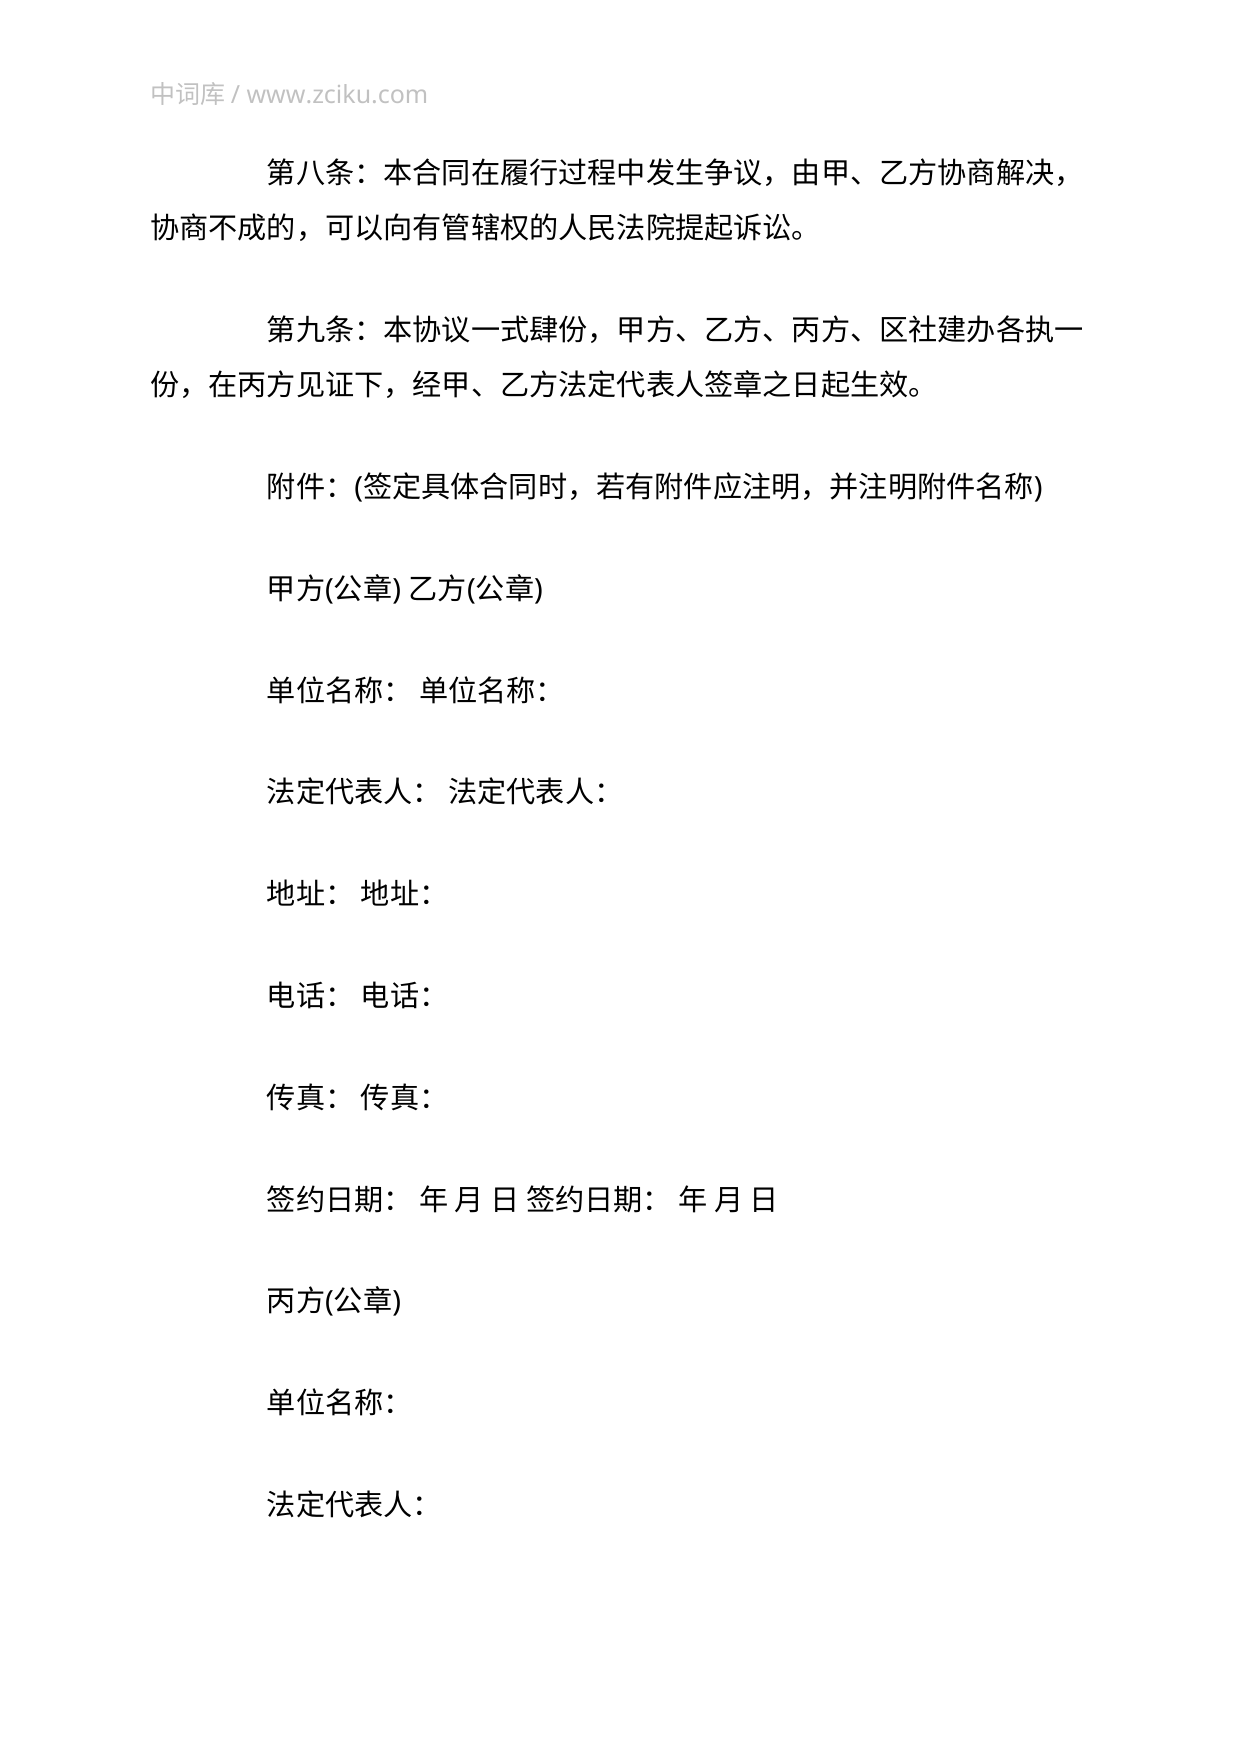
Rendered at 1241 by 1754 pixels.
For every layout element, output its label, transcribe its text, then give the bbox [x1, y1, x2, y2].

text 第九条：本协议一式肆份，甲方、乙方、丙方、区社建办各执一份，在丙方见证下，经甲、乙方法定代表人签章之日起生效。 [150, 307, 1090, 404]
text 单位名称： [150, 1380, 1090, 1422]
text 签约日期： 年 月 日 签约日期： 年 月 日 [150, 1176, 1090, 1218]
text 法定代表人： 法定代表人： [150, 769, 1090, 811]
text 法定代表人： [150, 1482, 1090, 1524]
text 单位名称： 单位名称： [150, 667, 1090, 709]
text 甲方(公章) 乙方(公章) [150, 565, 1090, 608]
text 附件：(签定具体合同时，若有附件应注明，并注明附件名称) [150, 463, 1090, 506]
text 电话： 电话： [150, 973, 1090, 1015]
text 地址： 地址： [150, 871, 1090, 913]
text 丙方(公章) [150, 1278, 1090, 1320]
text 第八条：本合同在履行过程中发生争议，由甲、乙方协商解决，协商不成的，可以向有管辖权的人民法院提起诉讼。 [150, 150, 1090, 247]
text 传真： 传真： [150, 1074, 1090, 1117]
